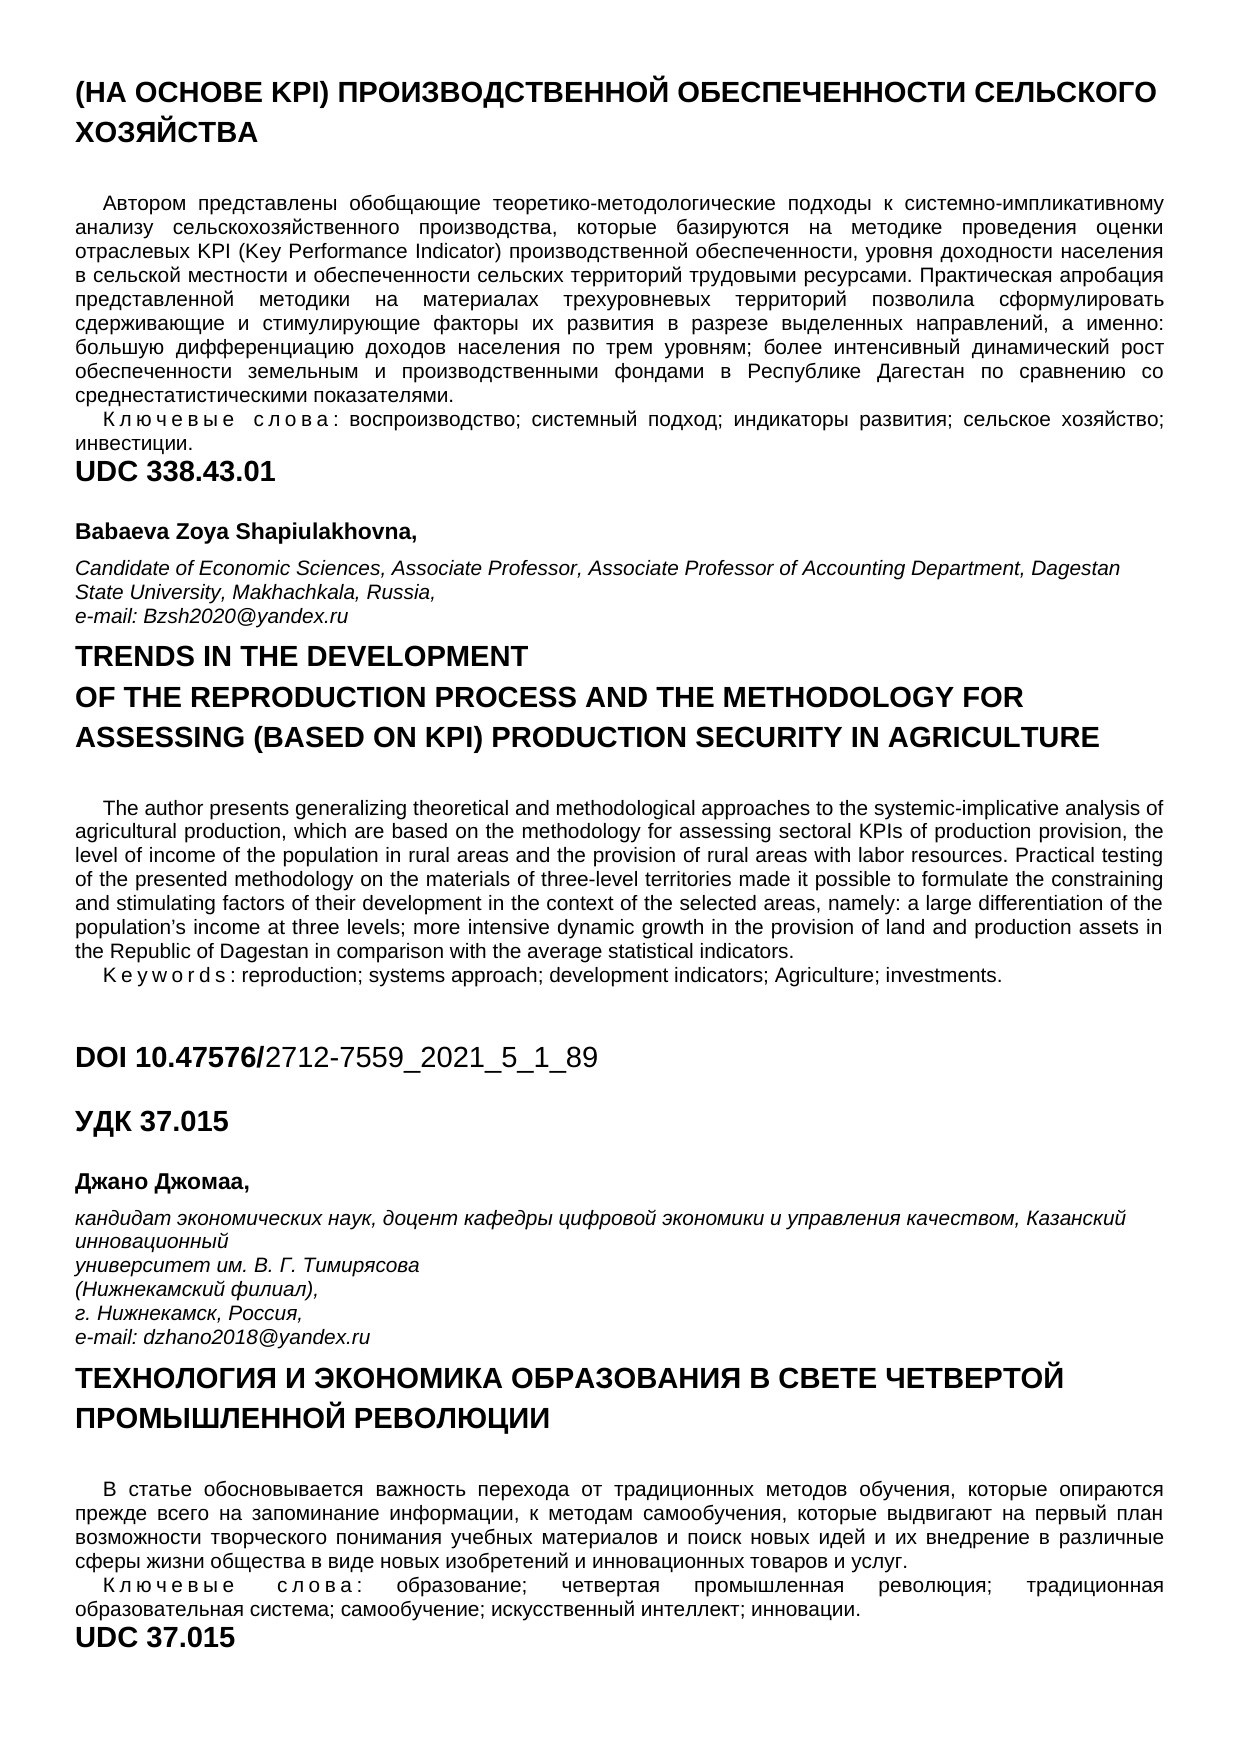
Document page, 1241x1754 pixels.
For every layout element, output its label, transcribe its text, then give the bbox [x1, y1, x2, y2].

text Keywords: reproduction; systems approach; development indicators; Agriculture; investments. [75, 963, 1165, 987]
text кандидат экономических наук, доцент кафедры цифровой экономики и управления качеством, Казанский инновационный университет им. В. Г. Тимирясова (Нижнекамский филиал), г. Нижнекамск, Россия, e-mail: dzhano2018@yandex.ru [75, 1205, 1165, 1349]
text UDC 338.43.01 [75, 454, 1165, 488]
text UDC 37.015 [75, 1620, 1165, 1654]
text Trends in the development of the reproduction process and the methodology for assessing (based on KPI) production security in agriculture [75, 639, 1165, 753]
text Ключевые слова: воспроизводство; системный подход; индикаторы развития; сельское хозяйство; инвестиции. [75, 406, 1165, 454]
text УДК 37.015 [75, 1104, 1165, 1137]
text Технология и экономика образования в свете Четвертой промышленной революции [75, 1361, 1165, 1434]
text Babaeva Zoya Shapiulakhovna, [75, 518, 1165, 544]
text Автором представлены обобщающие теоретико-методологические подходы к системно-импликативному анализу сельскохозяйственного производства, которые базируются на методике проведения оценки отраслевых KPI (Key Performance Indicator) производственной обеспеченности, уровня доходности населения в сельской местности и обеспеченности сельских территорий трудовыми ресурсами. Практическая апробация представленной методики на материалах трехуровневых территорий позволила сформулировать сдерживающие и стимулирующие факторы их развития в разрезе выделенных направлений, а именно: большую дифференциацию доходов населения по трем уровням; более интенсивный динамический рост обеспеченности земельным и производственными фондами в Республике Дагестан по сравнению со среднестатистическими показателями. [75, 191, 1165, 406]
text Candidate of Economic Sciences, Associate Professor, Associate Professor of Accounting Department, Dagestan State University, Makhachkala, Russia, e-mail: Bzsh2020@yandex.ru [75, 556, 1165, 628]
text DOI 10.47576/2712-7559_2021_5_1_89 [75, 1040, 1165, 1074]
text В статье обосновывается важность перехода от традиционных методов обучения, которые опираются прежде всего на запоминание информации, к методам самообучения, которые выдвигают на первый план возможности творческого понимания учебных материалов и поиск новых идей и их внедрение в различные сферы жизни общества в виде новых изобретений и инновационных товаров и услуг. [75, 1477, 1165, 1572]
text The author presents generalizing theoretical and methodological approaches to the systemic-implicative analysis of agricultural production, which are based on the methodology for assessing sectoral KPIs of production provision, the level of income of the population in rural areas and the provision of rural areas with labor resources. Practical testing of the presented methodology on the materials of three-level territories made it possible to formulate the constraining and stimulating factors of their development in the context of the selected areas, namely: a large differentiation of the population’s income at three levels; more intensive dynamic growth in the provision of land and production assets in the Republic of Dagestan in comparison with the average statistical indicators. [75, 795, 1165, 963]
text Ключевые слова: образование; четвертая промышленная революция; традиционная образовательная система; самообучение; искусственный интеллект; инновации. [75, 1572, 1165, 1620]
text Джано Джомаа, [75, 1168, 1165, 1194]
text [75, 75, 1165, 149]
